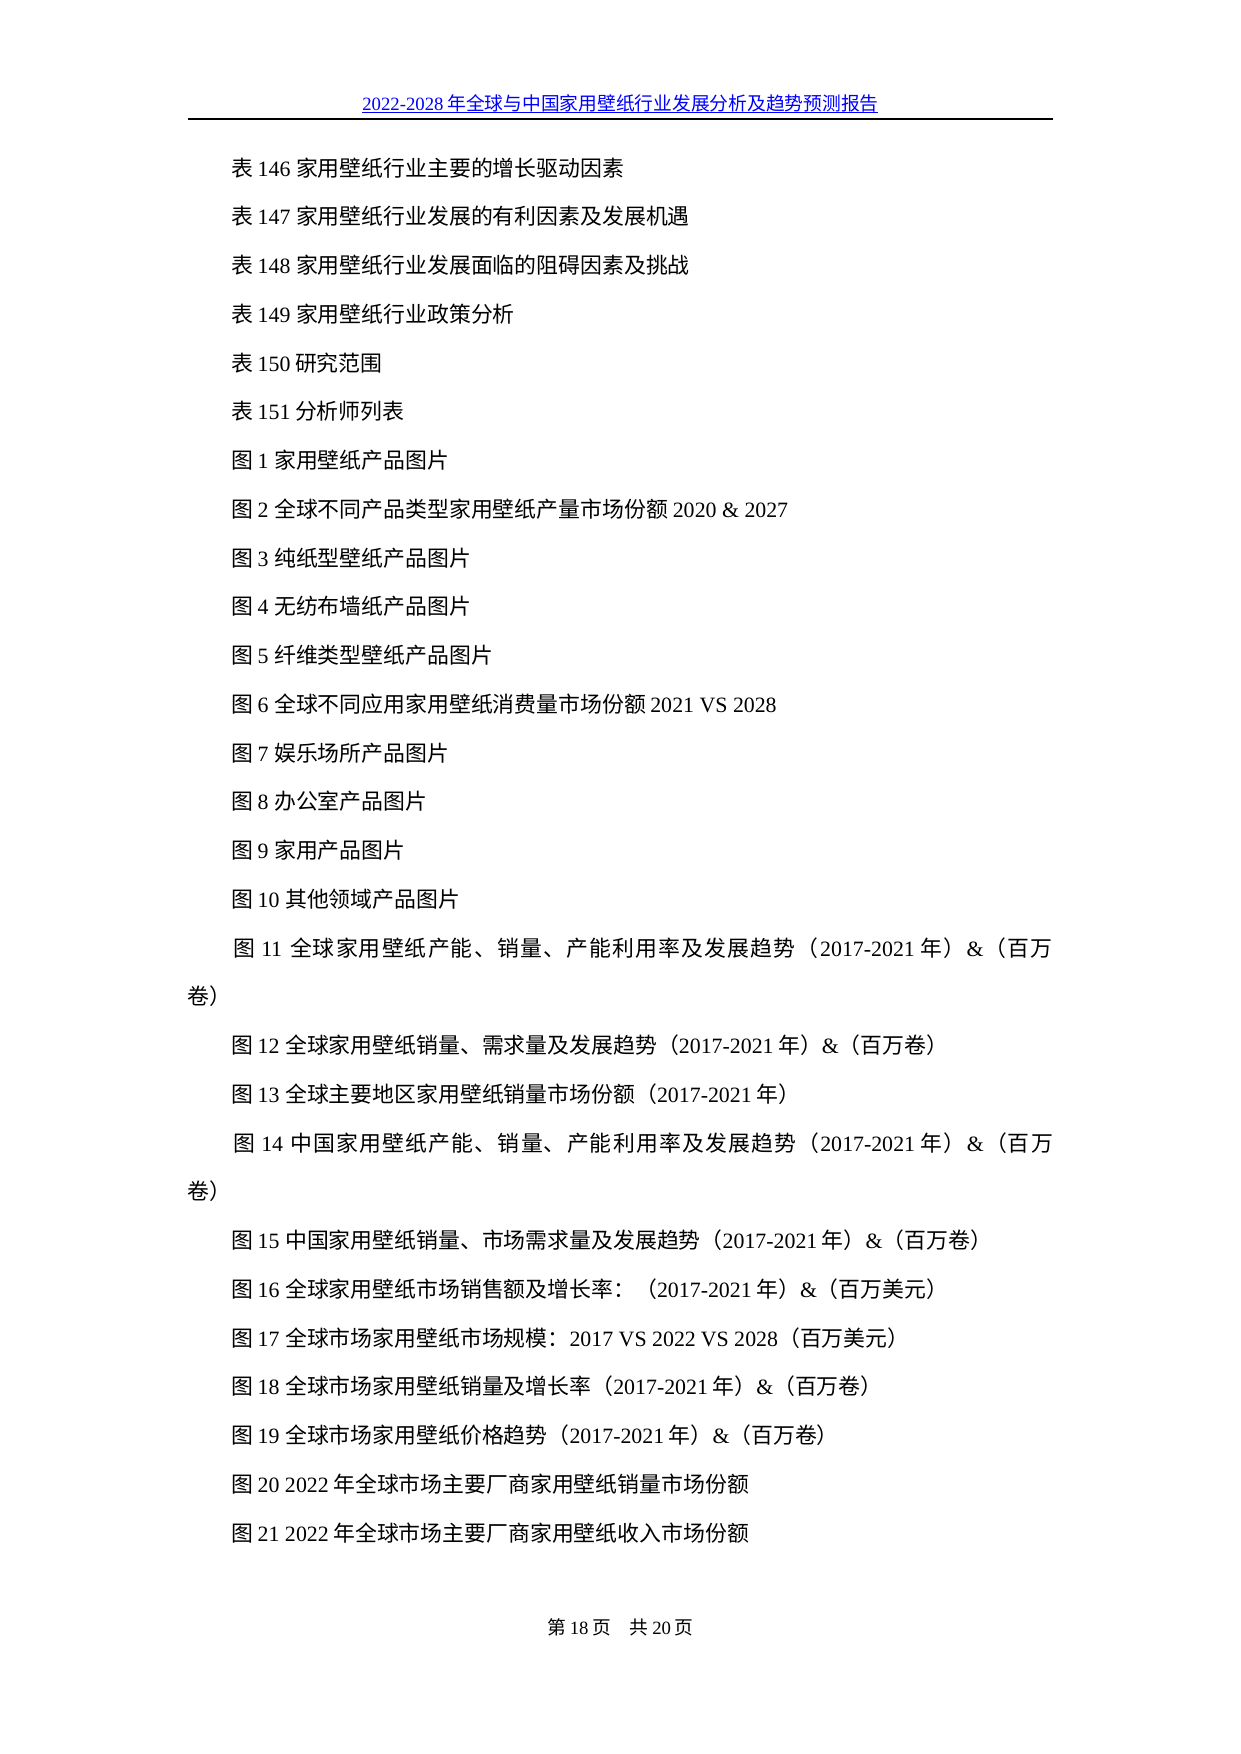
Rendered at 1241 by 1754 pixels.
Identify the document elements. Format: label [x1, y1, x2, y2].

text [187, 150, 1053, 1548]
